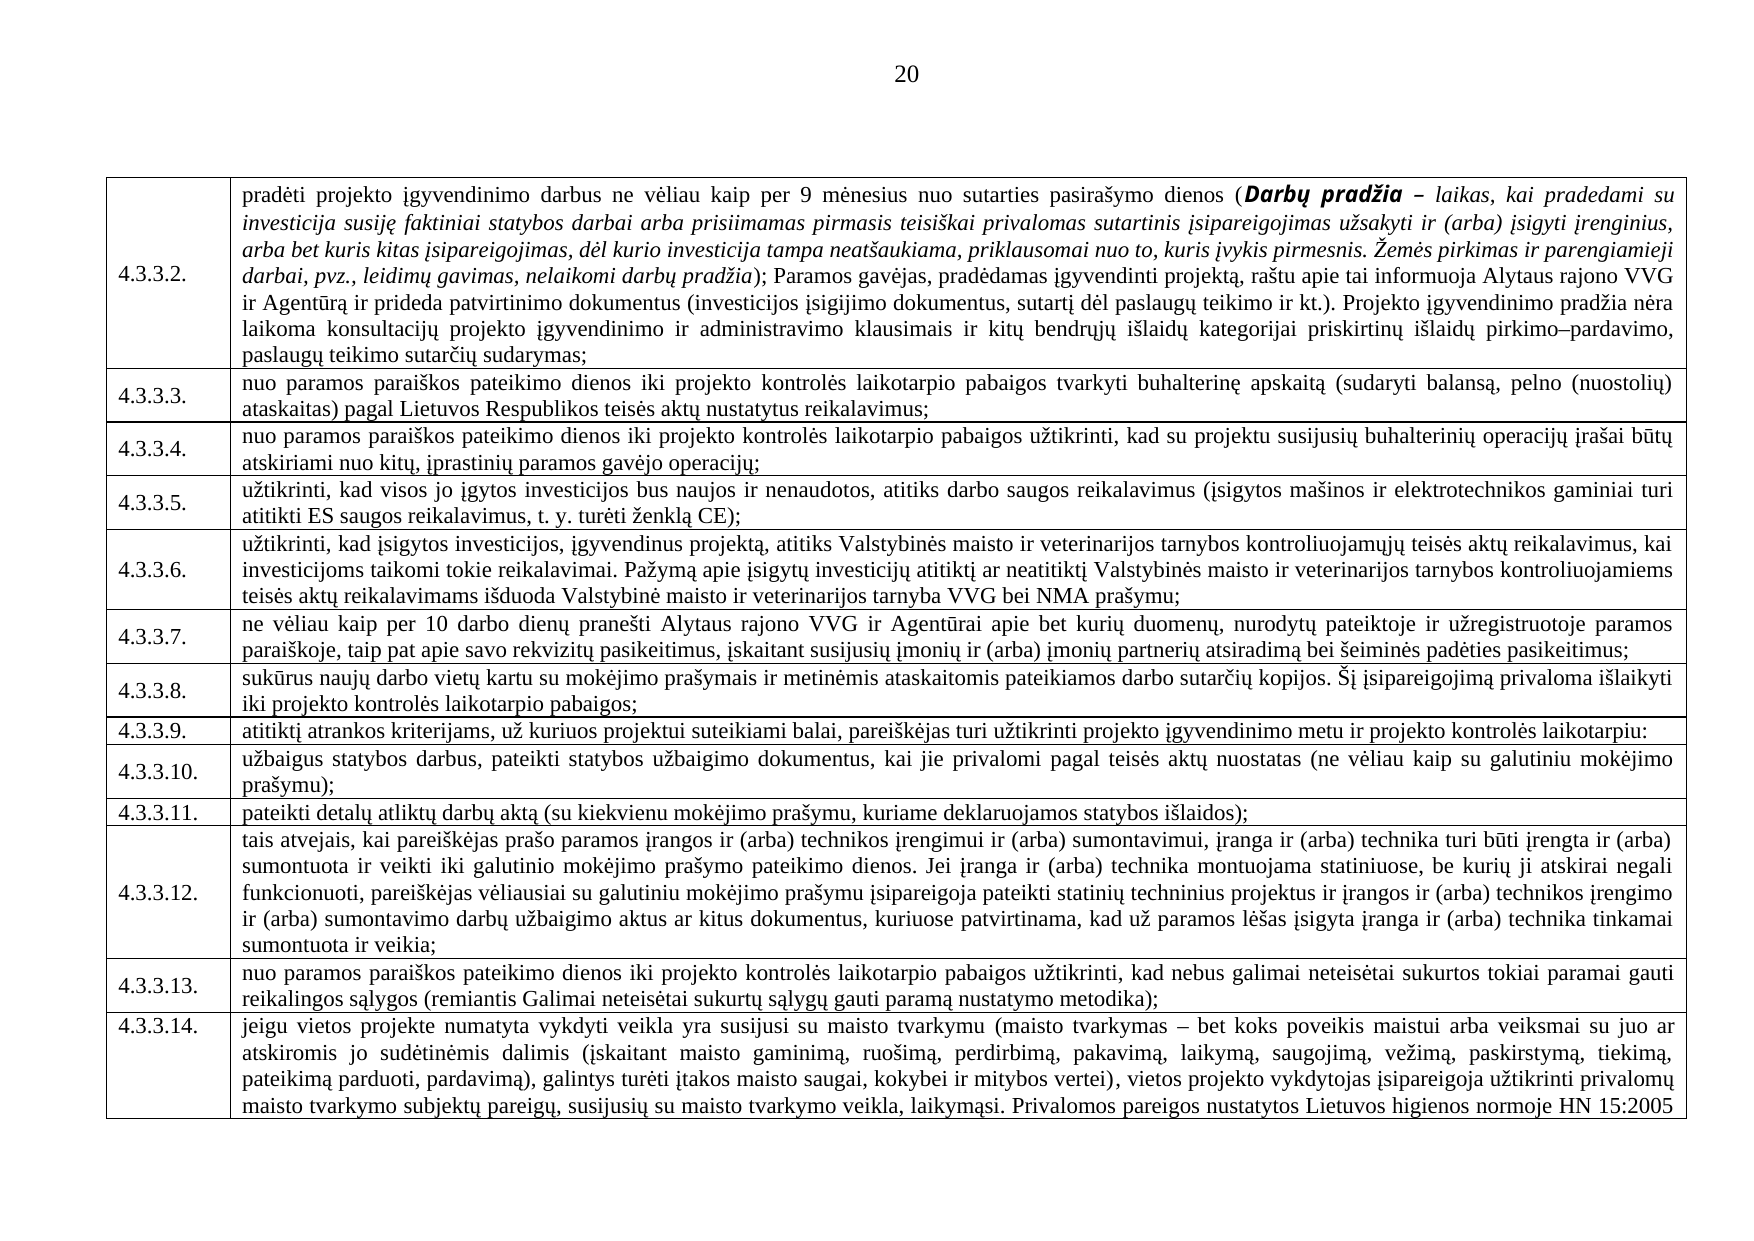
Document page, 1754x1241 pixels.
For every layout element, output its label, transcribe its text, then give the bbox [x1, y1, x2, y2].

table_cell 4.3.3.11. [107, 799, 230, 825]
table_cell 4.3.3.14. [107, 1013, 230, 1118]
table_cell užtikrinti, kad visos jo įgytos investicijos bus naujos ir nenaudotos, atitiks darbo saugos reikalavimus (įsigytos mašinos ir elektrotechnikos gaminiai turi atitikti ES saugos reikalavimus, t. y. turėti ženklą CE); [231, 476, 1686, 529]
table_cell 4.3.3.13. [107, 959, 230, 1012]
table_cell 4.3.3.5. [107, 476, 230, 529]
table_cell pateikti detalų atliktų darbų aktą (su kiekvienu mokėjimo prašymu, kuriame deklaruojamos statybos išlaidos); [231, 799, 1686, 825]
table_cell pradėti projekto įgyvendinimo darbus ne vėliau kaip per 9 mėnesius nuo sutarties pasirašymo dienos (Darbų pradžia – laikas, kai pradedami su investicija susiję faktiniai statybos darbai arba prisiimamas pirmasis teisiškai privalomas sutartinis įsipareigojimas užsakyti ir (arba) įsigyti įrenginius, arba bet kuris kitas įsipareigojimas, dėl kurio investicija tampa neatšaukiama, priklausomai nuo to, kuris įvykis pirmesnis. Žemės pirkimas ir parengiamieji darbai, pvz., leidimų gavimas, nelaikomi darbų pradžia); Paramos gavėjas, pradėdamas įgyvendinti projektą, raštu apie tai informuoja Alytaus rajono VVG ir Agentūrą ir prideda patvirtinimo dokumentus (investicijos įsigijimo dokumentus, sutartį dėl paslaugų teikimo ir kt.). Projekto įgyvendinimo pradžia nėra laikoma konsultacijų projekto įgyvendinimo ir administravimo klausimais ir kitų bendrųjų išlaidų kategorijai priskirtinų išlaidų pirkimo–pardavimo, paslaugų teikimo sutarčių sudarymas; [231, 178, 1686, 368]
table_cell ne vėliau kaip per 10 darbo dienų pranešti Alytaus rajono VVG ir Agentūrai apie bet kurių duomenų, nurodytų pateiktoje ir užregistruotoje paramos paraiškoje, taip pat apie savo rekvizitų pasikeitimus, įskaitant susijusių įmonių ir (arba) įmonių partnerių atsiradimą bei šeiminės padėties pasikeitimus; [231, 610, 1686, 663]
table_cell 4.3.3.4. [107, 423, 230, 475]
table_cell nuo paramos paraiškos pateikimo dienos iki projekto kontrolės laikotarpio pabaigos užtikrinti, kad nebus galimai neteisėtai sukurtos tokiai paramai gauti reikalingos sąlygos (remiantis Galimai neteisėtai sukurtų sąlygų gauti paramą nustatymo metodika); [231, 959, 1686, 1012]
table_cell užtikrinti, kad įsigytos investicijos, įgyvendinus projektą, atitiks Valstybinės maisto ir veterinarijos tarnybos kontroliuojamųjų teisės aktų reikalavimus, kai investicijoms taikomi tokie reikalavimai. Pažymą apie įsigytų investicijų atitiktį ar neatitiktį Valstybinės maisto ir veterinarijos tarnybos kontroliuojamiems teisės aktų reikalavimams išduoda Valstybinė maisto ir veterinarijos tarnyba VVG bei NMA prašymu; [231, 530, 1686, 609]
table_cell 4.3.3.7. [107, 610, 230, 663]
table_cell atitiktį atrankos kriterijams, už kuriuos projektui suteikiami balai, pareiškėjas turi užtikrinti projekto įgyvendinimo metu ir projekto kontrolės laikotarpiu: [231, 718, 1686, 744]
table_cell užbaigus statybos darbus, pateikti statybos užbaigimo dokumentus, kai jie privalomi pagal teisės aktų nuostatas (ne vėliau kaip su galutiniu mokėjimo prašymu); [231, 745, 1686, 798]
table_cell 4.3.3.3. [107, 369, 230, 421]
table_cell sukūrus naujų darbo vietų kartu su mokėjimo prašymais ir metinėmis ataskaitomis pateikiamos darbo sutarčių kopijos. Šį įsipareigojimą privaloma išlaikyti iki projekto kontrolės laikotarpio pabaigos; [231, 664, 1686, 716]
table_cell 4.3.3.6. [107, 530, 230, 609]
table_cell 4.3.3.2. [107, 178, 230, 368]
table_cell 4.3.3.12. [107, 826, 230, 958]
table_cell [231, 1013, 1686, 1118]
table_cell 4.3.3.9. [107, 718, 230, 744]
table_cell nuo paramos paraiškos pateikimo dienos iki projekto kontrolės laikotarpio pabaigos užtikrinti, kad su projektu susijusių buhalterinių operacijų įrašai būtų atskiriami nuo kitų, įprastinių paramos gavėjo operacijų; [231, 423, 1686, 475]
table_cell tais atvejais, kai pareiškėjas prašo paramos įrangos ir (arba) technikos įrengimui ir (arba) sumontavimui, įranga ir (arba) technika turi būti įrengta ir (arba) sumontuota ir veikti iki galutinio mokėjimo prašymo pateikimo dienos. Jei įranga ir (arba) technika montuojama statiniuose, be kurių ji atskirai negali funkcionuoti, pareiškėjas vėliausiai su galutiniu mokėjimo prašymu įsipareigoja pateikti statinių techninius projektus ir įrangos ir (arba) technikos įrengimo ir (arba) sumontavimo darbų užbaigimo aktus ar kitus dokumentus, kuriuose patvirtinama, kad už paramos lėšas įsigyta įranga ir (arba) technika tinkamai sumontuota ir veikia; [231, 826, 1686, 958]
table_cell 4.3.3.10. [107, 745, 230, 798]
table_cell 4.3.3.8. [107, 664, 230, 716]
table_cell nuo paramos paraiškos pateikimo dienos iki projekto kontrolės laikotarpio pabaigos tvarkyti buhalterinę apskaitą (sudaryti balansą, pelno (nuostolių) ataskaitas) pagal Lietuvos Respublikos teisės aktų nustatytus reikalavimus; [231, 369, 1686, 421]
